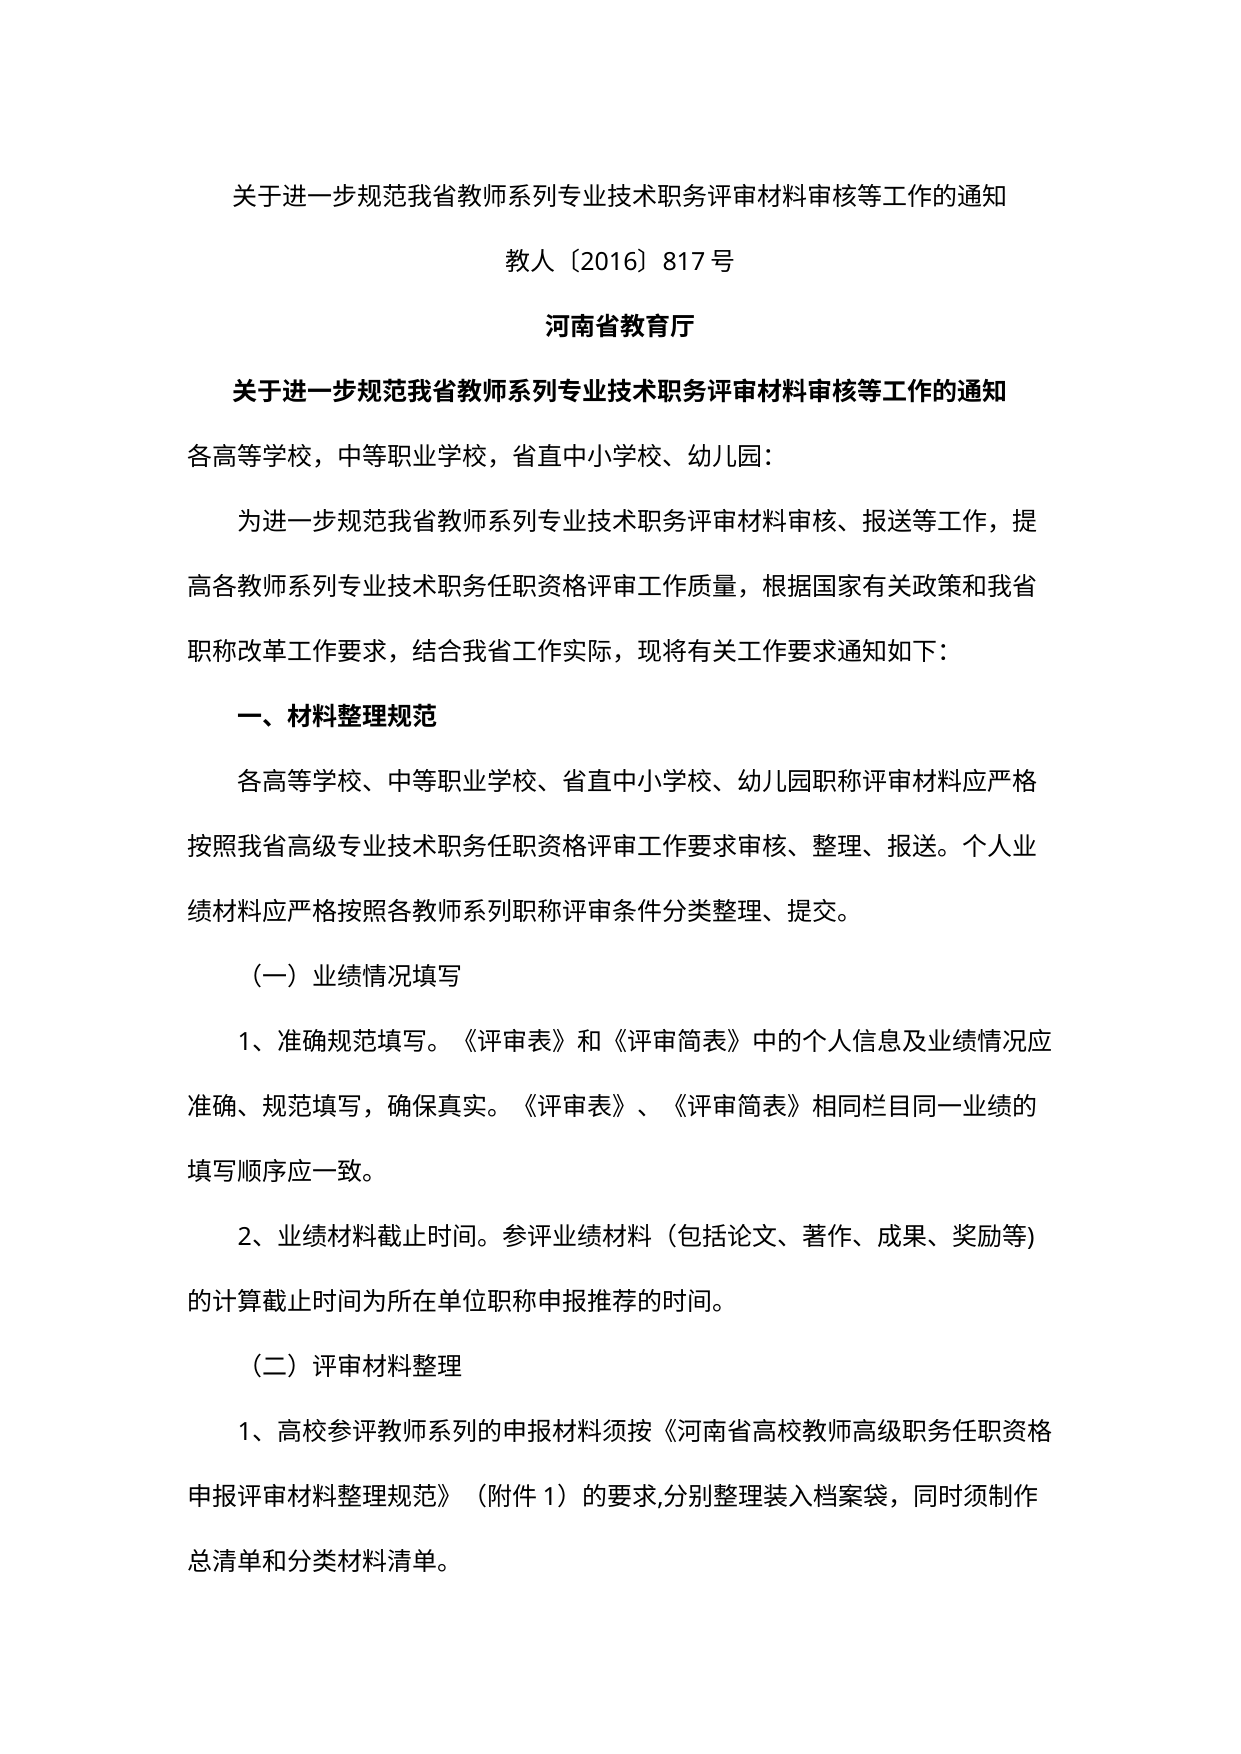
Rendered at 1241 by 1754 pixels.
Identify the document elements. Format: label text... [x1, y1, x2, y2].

text 教人〔2016〕817号 [187, 227, 1053, 292]
text 关于进一步规范我省教师系列专业技术职务评审材料审核等工作的通知 [187, 357, 1053, 422]
text 2、业绩材料截止时间。参评业绩材料（包括论文、著作、成果、奖励等)的计算截止时间为所在单位职称申报推荐的时间。 [187, 1202, 1053, 1332]
text 关于进一步规范我省教师系列专业技术职务评审材料审核等工作的通知 [187, 162, 1053, 227]
text 河南省教育厅 [187, 292, 1053, 357]
text 一、材料整理规范 [187, 682, 1053, 747]
text （一）业绩情况填写 [187, 942, 1053, 1007]
text 各高等学校、中等职业学校、省直中小学校、幼儿园职称评审材料应严格按照我省高级专业技术职务任职资格评审工作要求审核、整理、报送。个人业绩材料应严格按照各教师系列职称评审条件分类整理、提交。 [187, 747, 1053, 942]
text 各高等学校，中等职业学校，省直中小学校、幼儿园： [187, 422, 1053, 487]
text （二）评审材料整理 [187, 1332, 1053, 1397]
text 为进一步规范我省教师系列专业技术职务评审材料审核、报送等工作，提高各教师系列专业技术职务任职资格评审工作质量，根据国家有关政策和我省职称改革工作要求，结合我省工作实际，现将有关工作要求通知如下： [187, 487, 1053, 682]
text 1、高校参评教师系列的申报材料须按《河南省高校教师高级职务任职资格申报评审材料整理规范》（附件1）的要求,分别整理装入档案袋，同时须制作总清单和分类材料清单。 [187, 1397, 1053, 1592]
text 1、准确规范填写。《评审表》和《评审简表》中的个人信息及业绩情况应准确、规范填写，确保真实。《评审表》、《评审简表》相同栏目同一业绩的填写顺序应一致。 [187, 1007, 1053, 1202]
